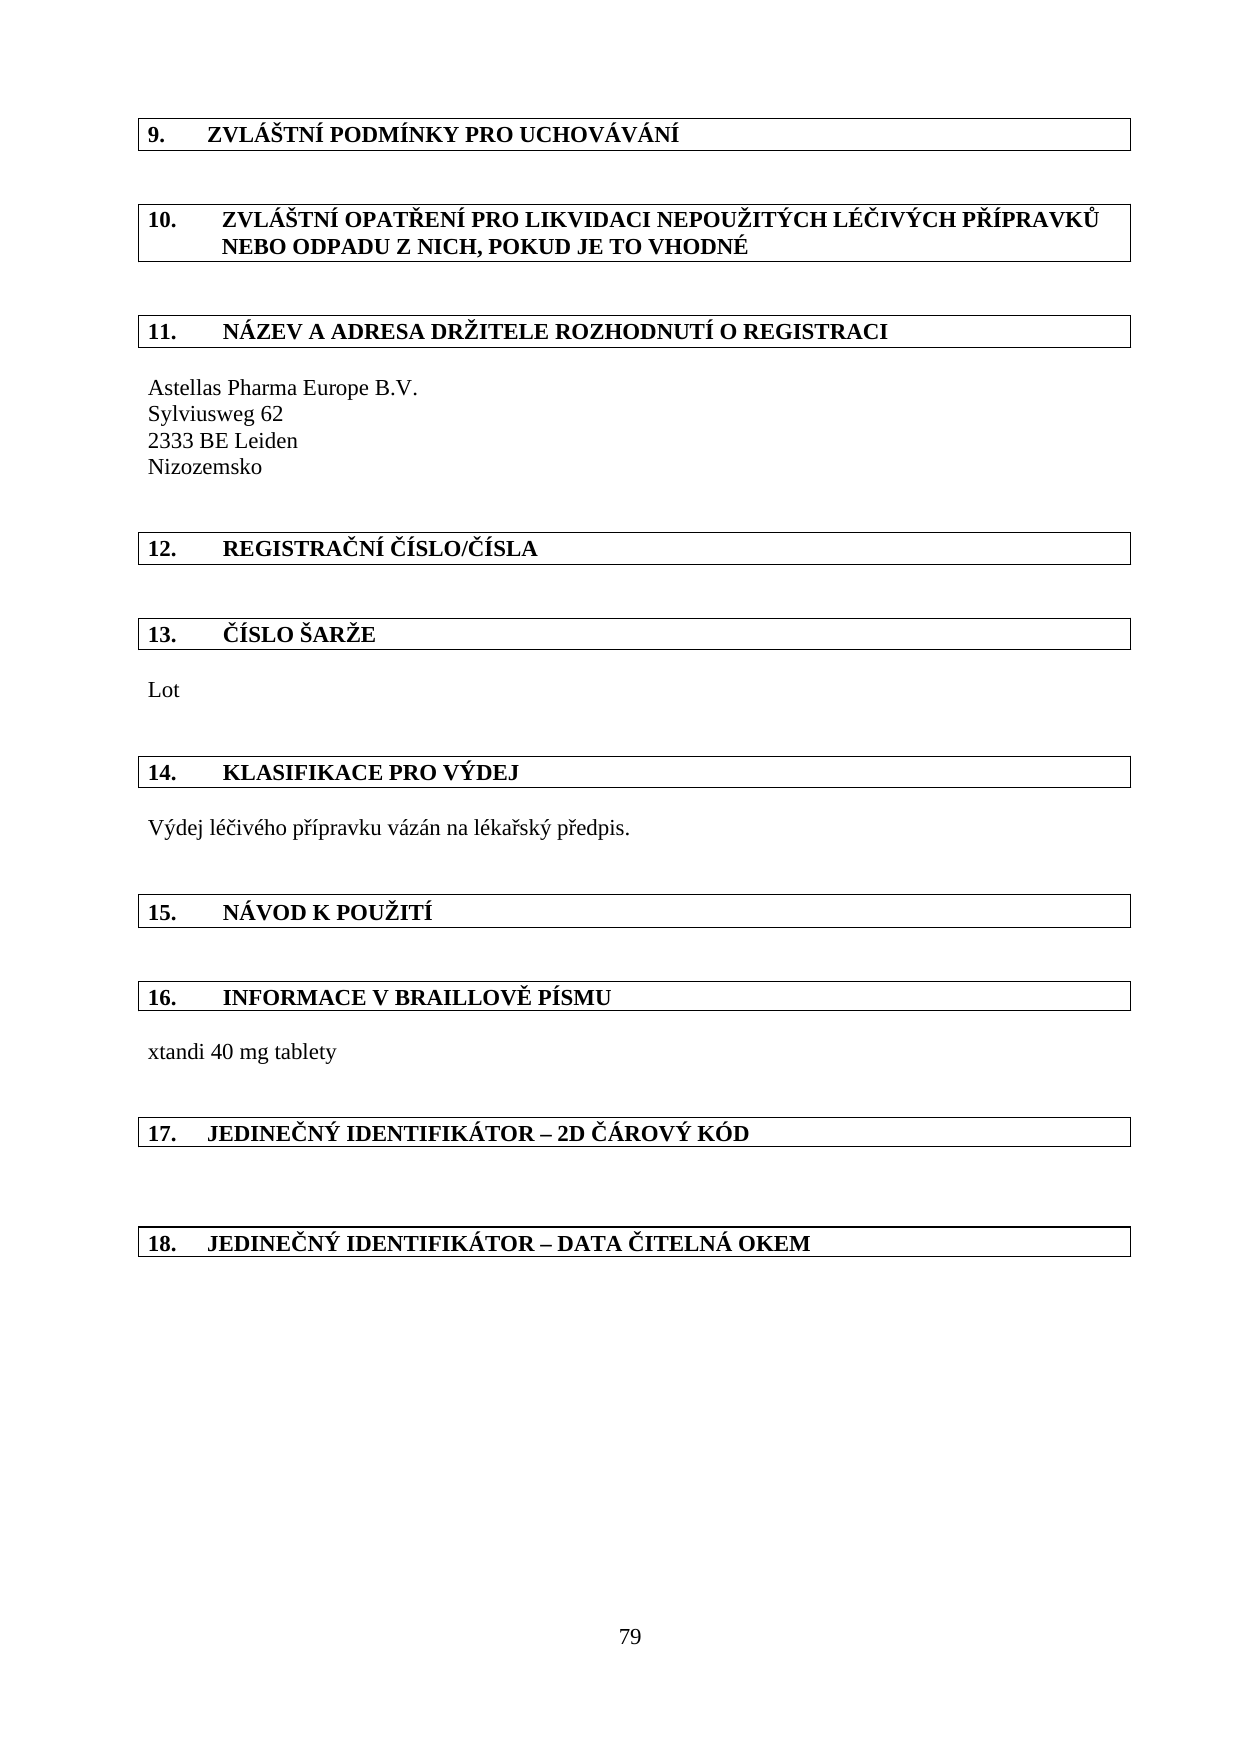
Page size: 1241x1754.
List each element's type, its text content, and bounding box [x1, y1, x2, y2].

text Výdej léčivého přípravku vázán na lékařský předpis. [148, 814, 1122, 841]
text 11. NÁZEV A ADRESA DRŽITELE ROZHODNUTÍ O REGISTRACI [139, 316, 1130, 347]
text Astellas Pharma Europe B.V. [148, 374, 1122, 400]
text 2333 BE Leiden [148, 427, 1122, 453]
text 18. JEDINEČNÝ IDENTIFIKÁTOR – DATA ČITELNÁ OKEM [139, 1228, 1130, 1256]
text 10. ZVLÁŠTNÍ OPATŘENÍ PRO LIKVIDACI NEPOUŽITÝCH LÉČIVÝCH PŘÍPRAVKŮ NEBO ODPADU Z NICH, POKUD JE TO VHODNÉ [139, 205, 1130, 261]
text 17. JEDINEČNÝ IDENTIFIKÁTOR – 2D ČÁROVÝ KÓD [139, 1118, 1130, 1146]
text 15. NÁVOD K POUŽITÍ [139, 895, 1130, 927]
text 14. KLASIFIKACE PRO VÝDEJ [139, 757, 1130, 787]
text 16. INFORMACE V BRAILLOVĚ PÍSMU [139, 982, 1130, 1010]
text Lot [148, 676, 1122, 703]
text Sylviusweg 62 [148, 400, 1122, 427]
text 9. ZVLÁŠTNÍ PODMÍNKY PRO UCHOVÁVÁNÍ [139, 119, 1130, 150]
text 13. ČÍSLO ŠARŽE [139, 619, 1130, 649]
text 12. REGISTRAČNÍ ČÍSLO/ČÍSLA [139, 533, 1130, 564]
text Nizozemsko [148, 453, 1122, 479]
text xtandi 40 mg tablety [148, 1038, 1122, 1064]
